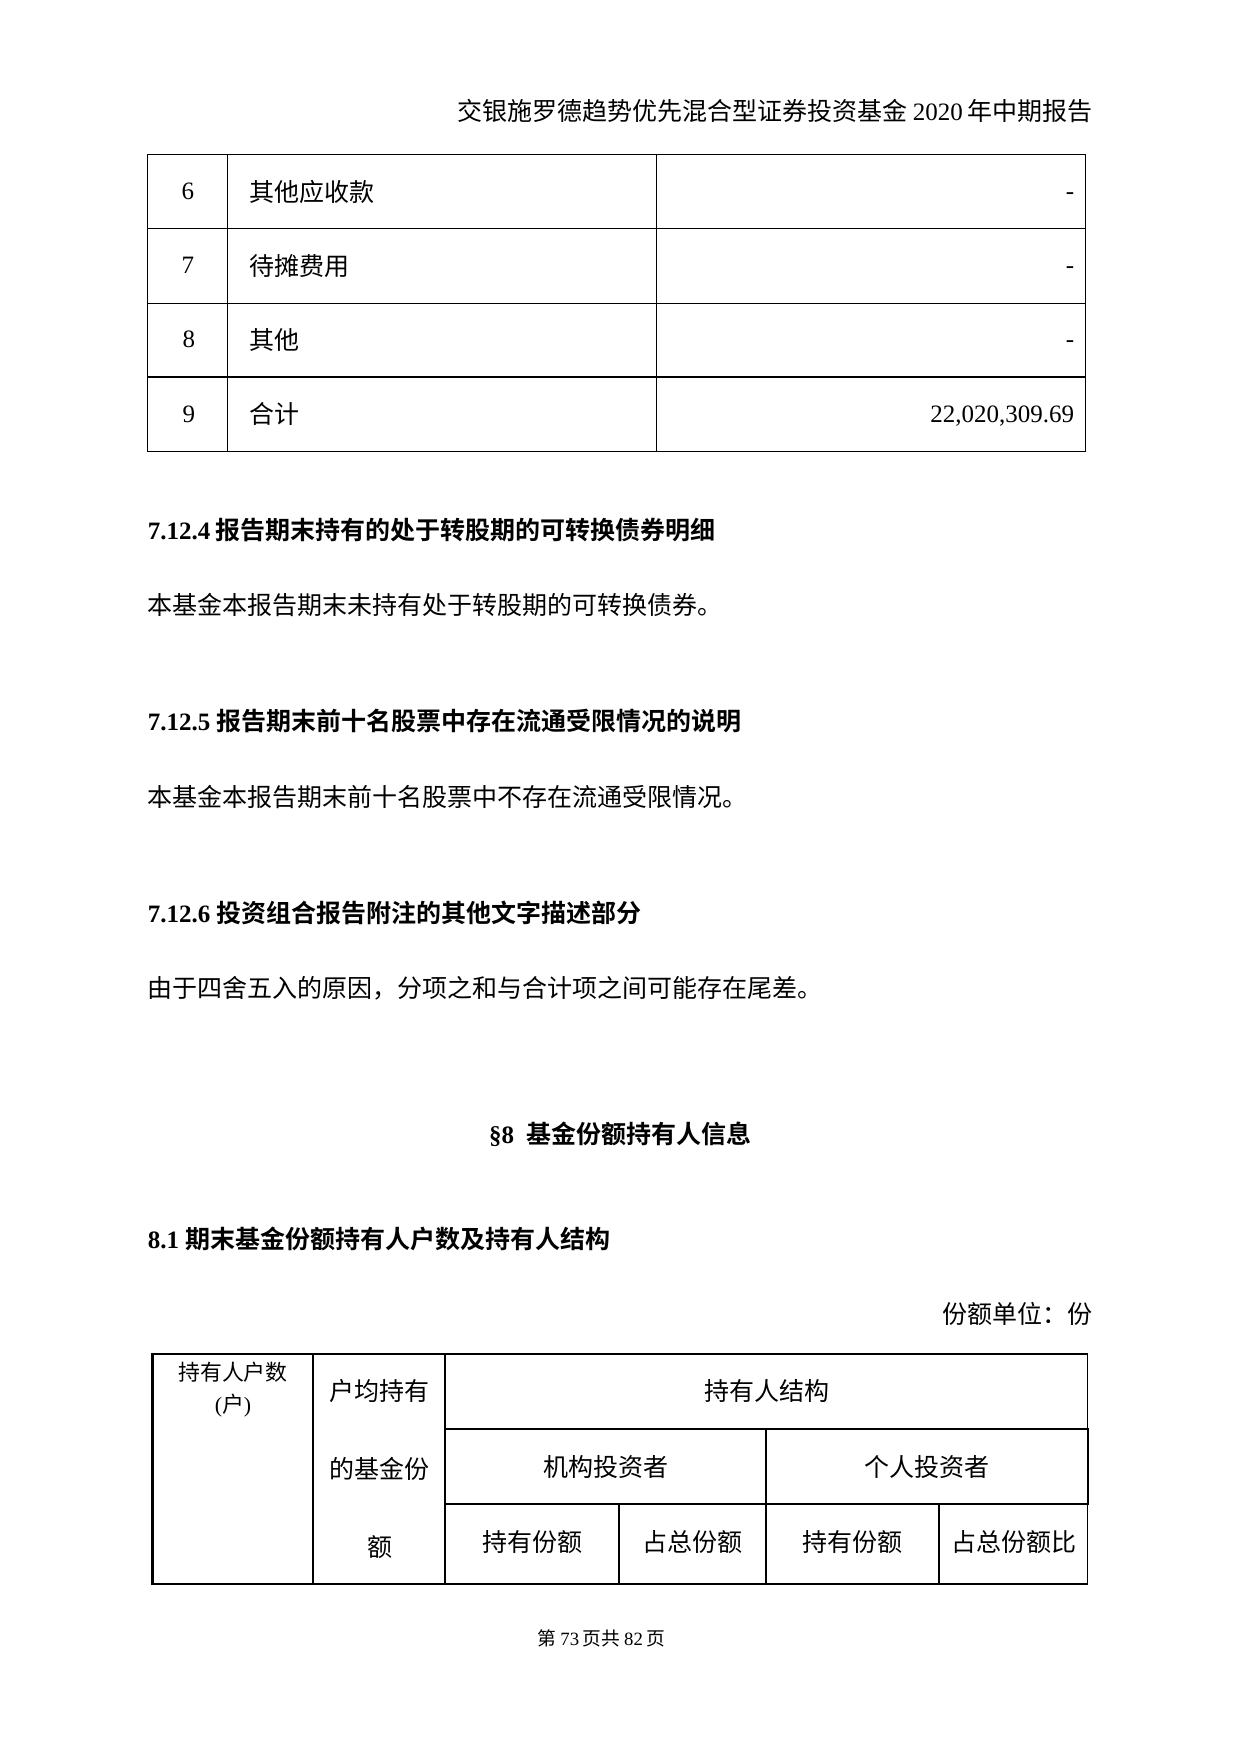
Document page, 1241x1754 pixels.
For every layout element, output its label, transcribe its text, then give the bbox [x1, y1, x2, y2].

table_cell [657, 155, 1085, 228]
text 本基金本报告期末前十名股票中不存在流通受限情况。 [148, 763, 1092, 828]
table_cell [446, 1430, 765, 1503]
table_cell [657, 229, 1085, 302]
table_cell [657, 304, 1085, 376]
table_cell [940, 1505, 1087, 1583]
subtitle 8.1 期末基金份额持有人户数及持有人结构 [148, 1205, 1092, 1270]
text 7.12.5 报告期末前十名股票中存在流通受限情况的说明 [148, 687, 1092, 752]
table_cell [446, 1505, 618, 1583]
text 7.12.6 投资组合报告附注的其他文字描述部分 [148, 879, 1092, 944]
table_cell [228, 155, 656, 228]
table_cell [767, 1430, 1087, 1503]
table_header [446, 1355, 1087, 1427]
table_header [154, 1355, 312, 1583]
text 7.12.4报告期末持有的处于转股期的可转换债券明细 [148, 496, 1092, 561]
text 本基金本报告期末未持有处于转股期的可转换债券。 [148, 571, 1092, 636]
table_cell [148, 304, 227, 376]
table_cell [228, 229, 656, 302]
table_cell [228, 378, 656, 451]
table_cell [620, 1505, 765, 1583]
subtitle §8 基金份额持有人信息 [148, 1100, 1092, 1165]
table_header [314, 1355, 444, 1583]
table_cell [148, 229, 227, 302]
text 由于四舍五入的原因，分项之和与合计项之间可能存在尾差。 [148, 954, 1092, 1019]
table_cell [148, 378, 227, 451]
text 份额单位：份 [149, 1280, 1092, 1345]
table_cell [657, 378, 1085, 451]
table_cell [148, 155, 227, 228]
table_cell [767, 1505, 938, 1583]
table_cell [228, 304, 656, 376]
